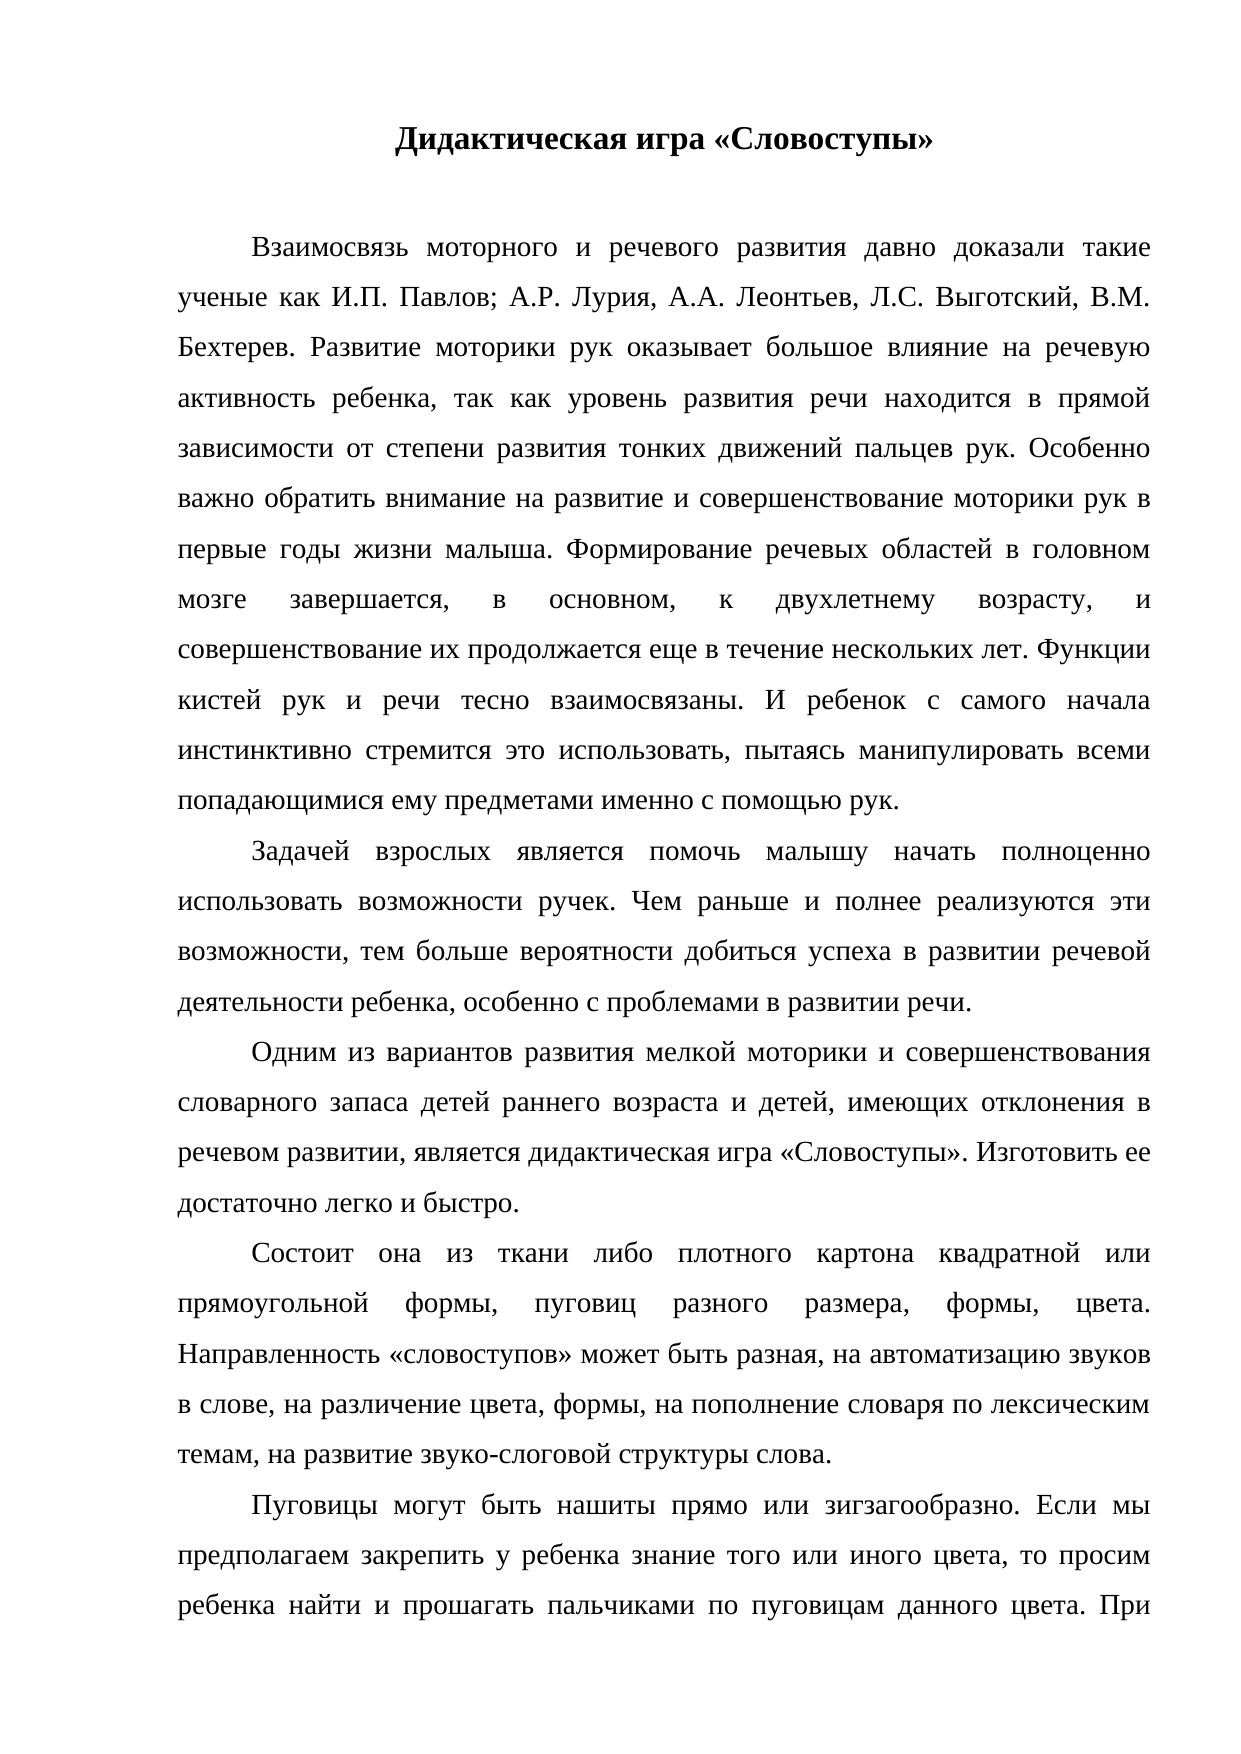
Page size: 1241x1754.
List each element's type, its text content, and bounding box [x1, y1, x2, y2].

text Состоит она из ткани либо плотного картона квадратной или прямоугольной формы, пуговиц разного размера, формы, цвета. Направленность «словоступов» может быть разная, на автоматизацию звуков в слове, на различение цвета, формы, на пополнение словаря по лексическим темам, на развитие звуко-слоговой структуры слова. [177, 1235, 1152, 1470]
text Взаимосвязь моторного и речевого развития давно доказали такие ученые как И.П. Павлов; А.Р. Лурия, А.А. Леонтьев, Л.С. Выготский, В.М. Бехтерев. Развитие моторики рук оказывает большое влияние на речевую активность ребенка, так как уровень развития речи находится в прямой зависимости от степени развития тонких движений пальцев рук. Особенно важно обратить внимание на развитие и совершенствование моторики рук в первые годы жизни малыша. Формирование речевых областей в головном мозге завершается, в основном, к двухлетнему возрасту, и совершенствование их продолжается еще в течение нескольких лет. Функции кистей рук и речи тесно взаимосвязаны. И ребенок с самого начала инстинктивно стремится это использовать, пытаясь манипулировать всеми попадающимися ему предметами именно с помощью рук. [177, 229, 1152, 816]
text Дидактическая игра «Словоступы» [177, 118, 1152, 156]
text Задачей взрослых является помочь малышу начать полноценно использовать возможности ручек. Чем раньше и полнее реализуются эти возможности, тем больше вероятности добиться успеха в развитии речевой деятельности ребенка, особенно с проблемами в развитии речи. [177, 833, 1152, 1017]
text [177, 1487, 1152, 1621]
text Одним из вариантов развития мелкой моторики и совершенствования словарного запаса детей раннего возраста и детей, имеющих отклонения в речевом развитии, является дидактическая игра «Словоступы». Изготовить ее достаточно легко и быстро. [177, 1034, 1152, 1218]
